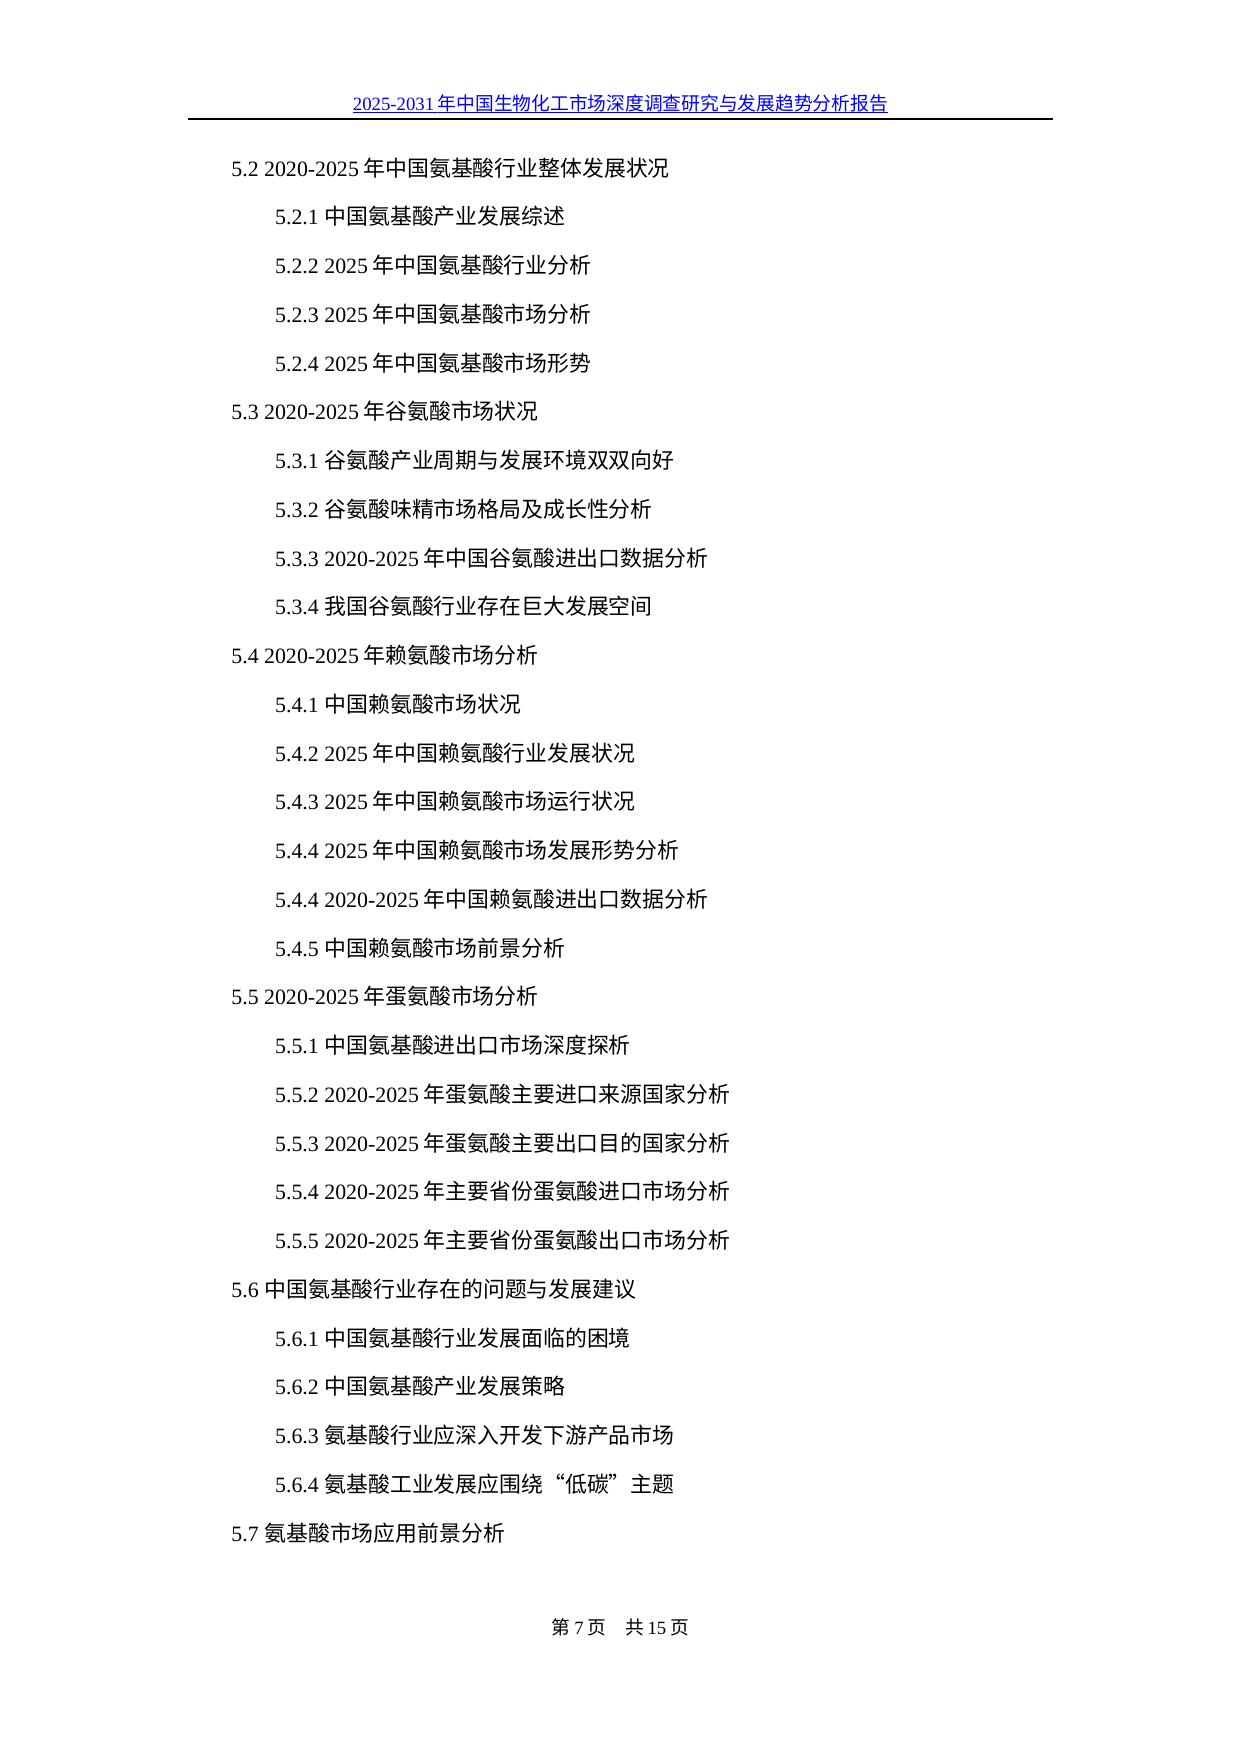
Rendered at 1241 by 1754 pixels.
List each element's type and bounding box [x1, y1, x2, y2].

text [187, 150, 1053, 1548]
